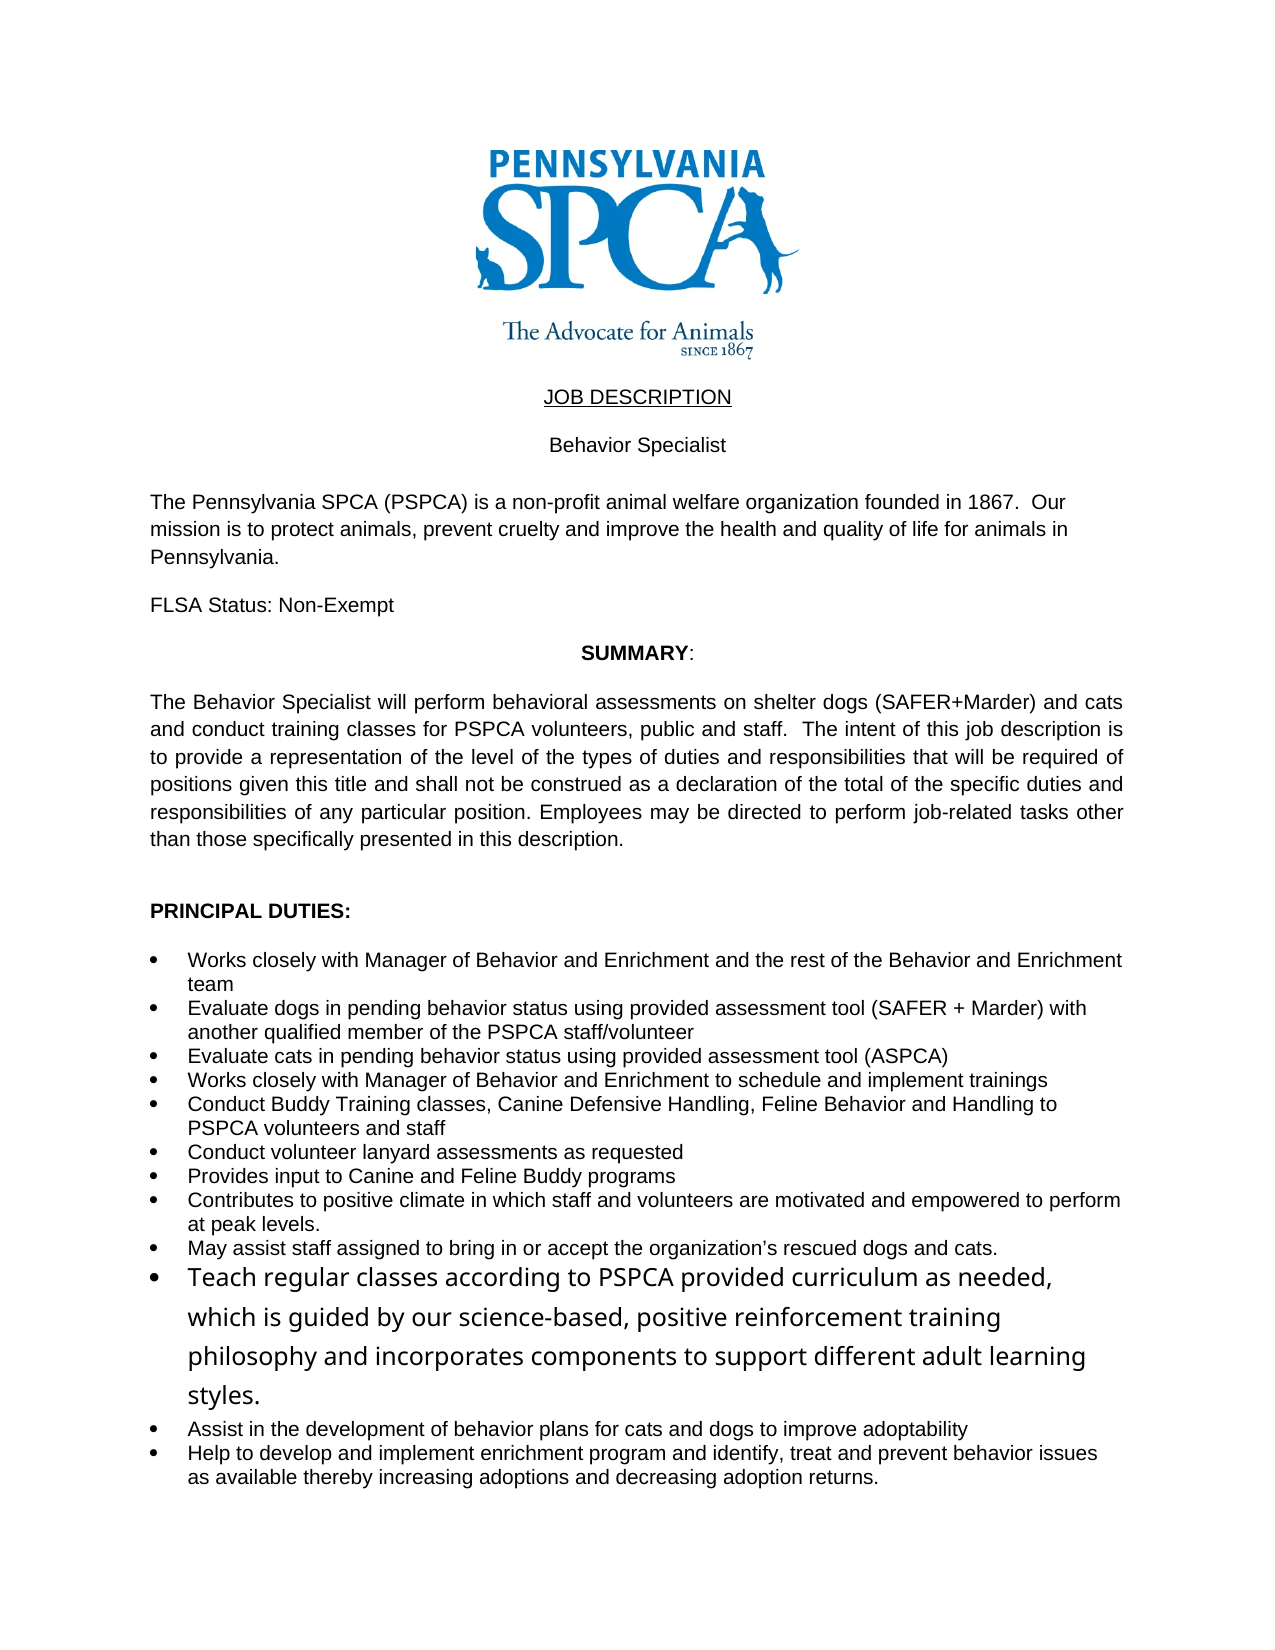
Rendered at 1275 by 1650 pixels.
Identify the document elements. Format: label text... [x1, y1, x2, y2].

picture [475, 150, 800, 360]
text The Behavior Specialist will perform behavioral assessments on shelter dogs (SAFER+Marder) and cats and conduct training classes for PSPCA volunteers, public and staff. The intent of this job description is to provide a representation of the level of the types of duties and responsibilities that will be required of positions given this title and shall not be construed as a declaration of the total of the specific duties and responsibilities of any particular position. Employees may be directed to perform job-related tasks other than those specifically presented in this description. [150, 689, 1125, 851]
list Help to develop and implement enrichment program and identify, treat and prevent behavior issues as available thereby increasing adoptions and decreasing adoption returns. [150, 1441, 1125, 1489]
list Assist in the development of behavior plans for cats and dogs to improve adoptability [150, 1417, 1125, 1441]
text SUMMARY: [150, 641, 1125, 665]
list Contributes to positive climate in which staff and volunteers are motivated and empowered to perform at peak levels. [150, 1188, 1125, 1236]
list Works closely with Manager of Behavior and Enrichment and the rest of the Behavior and Enrichment team [150, 948, 1125, 996]
list May assist staff assigned to bring in or accept the organization’s rescued dogs and cats. [150, 1236, 1125, 1260]
list Evaluate cats in pending behavior status using provided assessment tool (ASPCA) [150, 1044, 1125, 1068]
list Evaluate dogs in pending behavior status using provided assessment tool (SAFER + Marder) with another qualified member of the PSPCA staff/volunteer [150, 996, 1125, 1044]
text Behavior Specialist [150, 433, 1125, 457]
list Conduct volunteer lanyard assessments as requested [150, 1140, 1125, 1164]
text The Pennsylvania SPCA (PSPCA) is a non-profit animal welfare organization founded in 1867. Our mission is to protect animals, prevent cruelty and improve the health and quality of life for animals in Pennsylvania. [150, 489, 1125, 568]
list Works closely with Manager of Behavior and Enrichment to schedule and implement trainings [150, 1068, 1125, 1092]
list Provides input to Canine and Feline Buddy programs [150, 1164, 1125, 1188]
text PRINCIPAL DUTIES: [150, 899, 1125, 923]
list Conduct Buddy Training classes, Canine Defensive Handling, Feline Behavior and Handling to PSPCA volunteers and staff [150, 1092, 1125, 1140]
text FLSA Status: Non-Exempt [150, 593, 1125, 617]
list Teach regular classes according to PSPCA provided curriculum as needed, which is guided by our science-based, positive reinforcement training philosophy and incorporates components to support different adult learning styles. [150, 1260, 1125, 1412]
text JOB DESCRIPTION [150, 384, 1125, 408]
